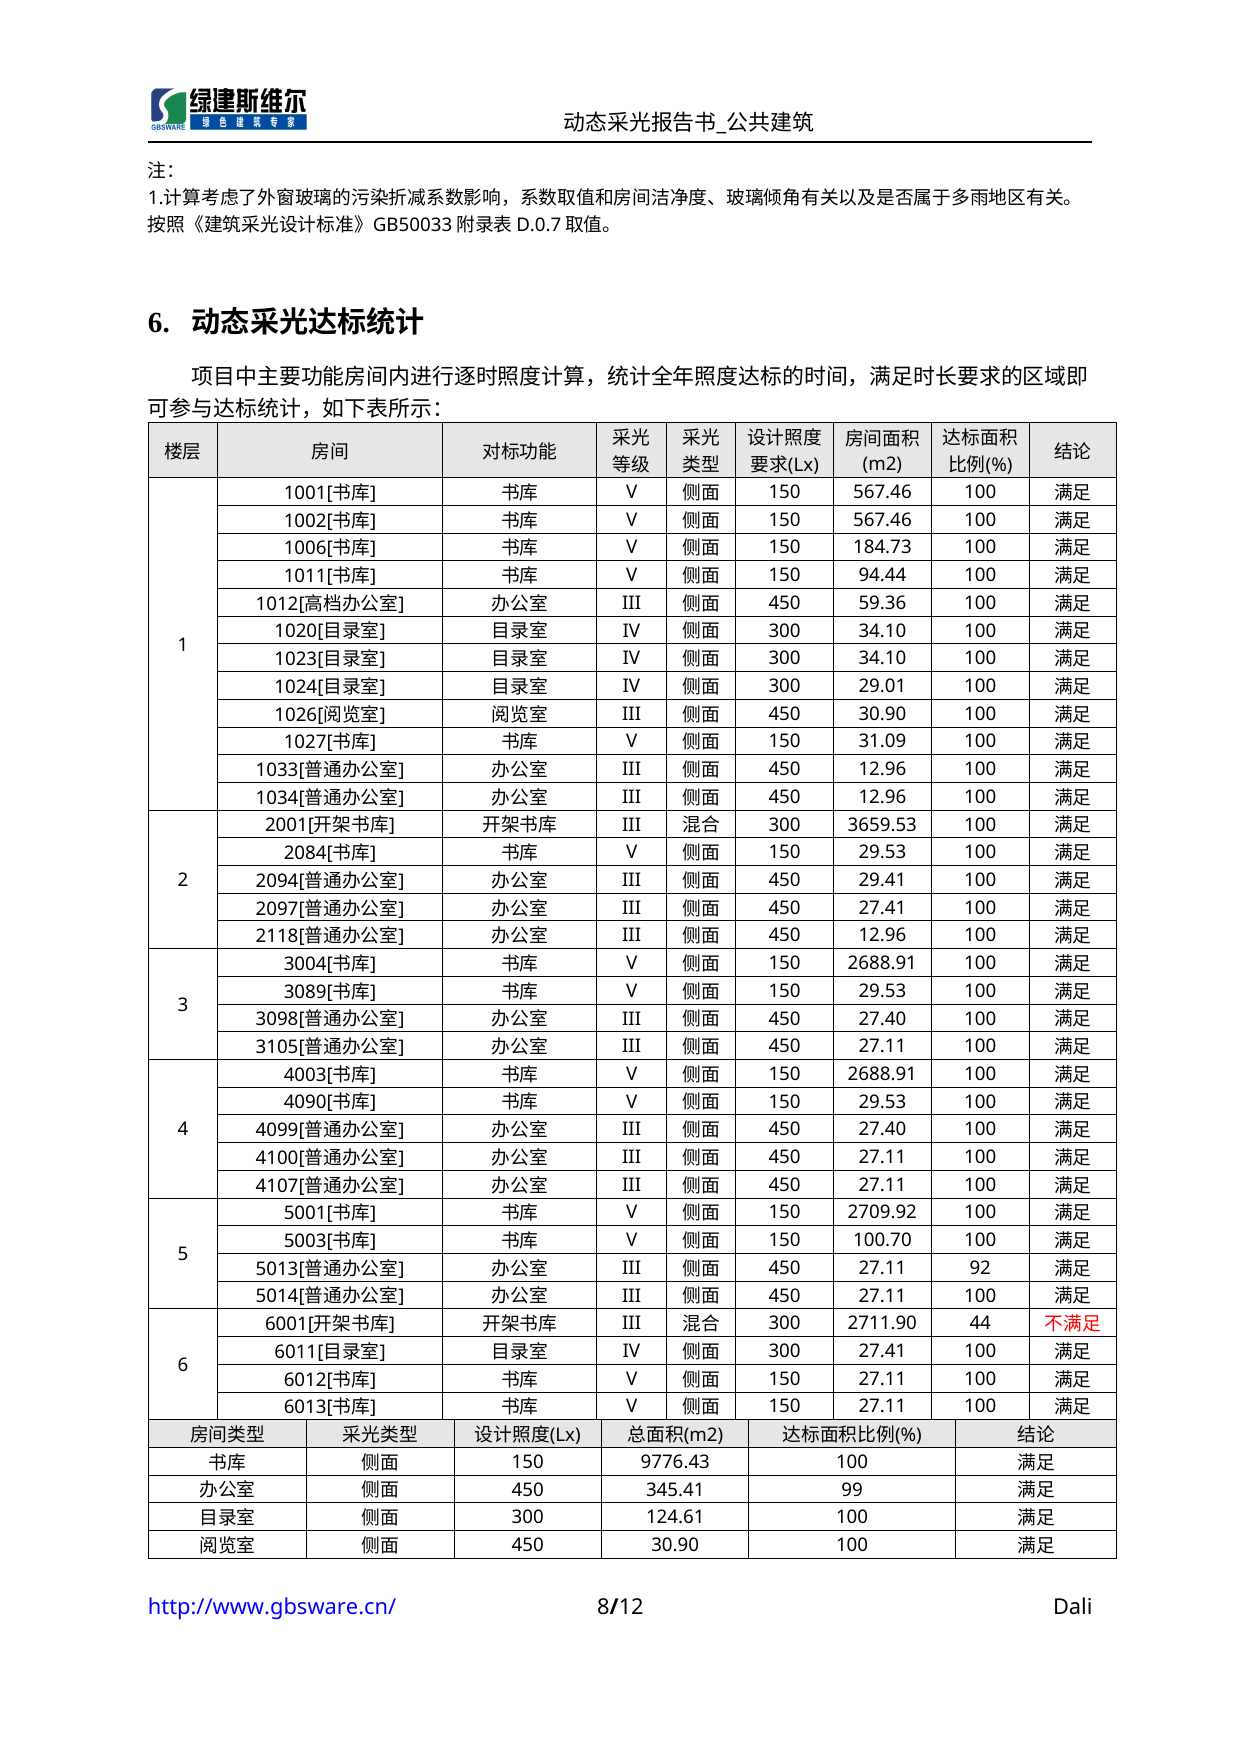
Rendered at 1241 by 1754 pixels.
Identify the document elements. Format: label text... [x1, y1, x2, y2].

table_cell 12.96 [834, 755, 931, 782]
table_cell V [597, 1393, 666, 1419]
table_header 楼层 [149, 423, 217, 477]
table_cell 150 [736, 838, 833, 865]
table_cell 侧面 [667, 838, 735, 865]
table_cell 100 [932, 1337, 1029, 1364]
table_cell 满足 [1030, 700, 1116, 726]
table_cell 100 [932, 949, 1029, 976]
table_cell 侧面 [667, 1199, 735, 1225]
table_cell 侧面 [667, 894, 735, 920]
table_header 采光 等级 [597, 423, 666, 477]
table_cell 侧面 [667, 1254, 735, 1281]
table_cell 满足 [1030, 1088, 1116, 1114]
table_cell V [597, 728, 666, 754]
table_cell 450 [736, 1143, 833, 1170]
table_cell 100 [932, 1199, 1029, 1225]
table_cell V [597, 1060, 666, 1087]
table_cell 6 [149, 1309, 217, 1419]
table_cell 567.46 [834, 506, 931, 532]
table_cell 450 [736, 783, 833, 809]
table_cell 100 [932, 617, 1029, 643]
table_cell 总面积(m2) [602, 1420, 748, 1447]
table_cell 150 [736, 1226, 833, 1253]
table_cell 150 [736, 949, 833, 976]
table_cell 达标面积比例(%) [749, 1420, 955, 1447]
table_cell 书库 [443, 977, 596, 1003]
table_cell 12.96 [834, 783, 931, 809]
table_cell 27.41 [834, 1337, 931, 1364]
table_cell 100 [932, 1060, 1029, 1087]
table_cell 书库 [443, 949, 596, 976]
table_cell 345.41 [602, 1476, 748, 1502]
table_cell 侧面 [667, 755, 735, 782]
table_cell 满足 [956, 1476, 1116, 1502]
table_cell 侧面 [667, 672, 735, 699]
table_cell III [597, 1005, 666, 1031]
table_cell 3098[普通办公室] [218, 1005, 442, 1031]
text 项目中主要功能房间内进行逐时照度计算，统计全年照度达标的时间，满足时长要求的区域即可参与达标统计，如下表所示： [148, 359, 1092, 422]
table_cell 满足 [1030, 506, 1116, 532]
table_cell 150 [736, 977, 833, 1003]
table_cell V [597, 1365, 666, 1391]
table_cell 侧面 [667, 1337, 735, 1364]
table_cell 满足 [1030, 894, 1116, 920]
table_cell 侧面 [667, 949, 735, 976]
table_cell 31.09 [834, 728, 931, 754]
table_cell 2709.92 [834, 1199, 931, 1225]
table_cell 侧面 [667, 1143, 735, 1170]
table_cell 侧面 [667, 1282, 735, 1308]
table_cell III [597, 866, 666, 893]
table_cell 100 [932, 1005, 1029, 1031]
table_cell 100 [932, 866, 1029, 893]
table_cell 侧面 [667, 1060, 735, 1087]
table_cell 150 [736, 1088, 833, 1114]
table_cell 满足 [1030, 921, 1116, 948]
table_cell III [597, 1115, 666, 1142]
table_cell 不满足 [1030, 1309, 1116, 1336]
table_cell 侧面 [667, 1032, 735, 1059]
table_cell 6013[书库] [218, 1393, 442, 1419]
table_cell 目录室 [443, 644, 596, 671]
table_cell 450 [736, 1282, 833, 1308]
table_cell 混合 [667, 1309, 735, 1336]
table_cell 侧面 [307, 1448, 454, 1474]
table_cell III [597, 1032, 666, 1059]
table_cell IV [597, 617, 666, 643]
table_cell 29.53 [834, 838, 931, 865]
table_cell 侧面 [667, 1088, 735, 1114]
table_cell 27.11 [834, 1143, 931, 1170]
table_cell 100 [932, 700, 1029, 726]
table_cell V [597, 534, 666, 560]
table_cell 2118[普通办公室] [218, 921, 442, 948]
table_cell 满足 [1030, 1226, 1116, 1253]
table_cell 450 [736, 700, 833, 726]
table_cell 150 [736, 1365, 833, 1391]
table_cell 1001[书库] [218, 478, 442, 505]
table_cell 300 [736, 811, 833, 837]
table_cell 34.10 [834, 644, 931, 671]
table_cell 29.01 [834, 672, 931, 699]
table_cell 184.73 [834, 534, 931, 560]
table_cell 满足 [1030, 1199, 1116, 1225]
table_cell 150 [736, 1199, 833, 1225]
table_cell 100 [932, 1032, 1029, 1059]
table_cell IV [597, 672, 666, 699]
table_cell 1002[书库] [218, 506, 442, 532]
table_cell V [597, 561, 666, 588]
table_cell 侧面 [667, 783, 735, 809]
table_cell 书库 [443, 838, 596, 865]
table_cell III [597, 589, 666, 616]
table_cell III [597, 921, 666, 948]
table_cell 30.90 [834, 700, 931, 726]
table_cell 办公室 [443, 921, 596, 948]
table_cell 300 [736, 644, 833, 671]
table_cell 办公室 [443, 894, 596, 920]
table_cell 29.41 [834, 866, 931, 893]
table_cell 设计照度(Lx) [455, 1420, 601, 1447]
table_cell 目录室 [149, 1503, 306, 1530]
table_cell 100 [932, 755, 1029, 782]
table_cell 100 [932, 728, 1029, 754]
table_cell 150 [736, 1060, 833, 1087]
table_cell 27.11 [834, 1171, 931, 1197]
table_cell 目录室 [443, 672, 596, 699]
table_cell 30.90 [602, 1531, 748, 1558]
table_cell 侧面 [307, 1531, 454, 1558]
table_cell 侧面 [667, 1226, 735, 1253]
table_cell V [597, 478, 666, 505]
table_cell 100 [932, 644, 1029, 671]
table_cell 100 [932, 478, 1029, 505]
table_cell 2 [149, 811, 217, 948]
table_cell 书库 [443, 478, 596, 505]
table_cell 27.40 [834, 1005, 931, 1031]
table_cell V [597, 977, 666, 1003]
table_cell 满足 [1030, 728, 1116, 754]
table_cell III [597, 1309, 666, 1336]
table_cell 5003[书库] [218, 1226, 442, 1253]
table_cell 2084[书库] [218, 838, 442, 865]
table_cell 满足 [1030, 1005, 1116, 1031]
table_cell 150 [455, 1448, 601, 1474]
table_cell 侧面 [667, 478, 735, 505]
table_cell 书库 [149, 1448, 306, 1474]
table_cell 5014[普通办公室] [218, 1282, 442, 1308]
table_cell 满足 [1030, 1171, 1116, 1197]
table_cell 1023[目录室] [218, 644, 442, 671]
table_cell 450 [736, 866, 833, 893]
table_cell 450 [455, 1531, 601, 1558]
table_cell 29.53 [834, 1088, 931, 1114]
table_cell 侧面 [667, 700, 735, 726]
table_cell 100 [932, 811, 1029, 837]
table_cell 满足 [1030, 838, 1116, 865]
table_cell 300 [736, 672, 833, 699]
table_cell 450 [736, 1115, 833, 1142]
table_cell 侧面 [667, 1115, 735, 1142]
picture [147, 88, 308, 131]
table_cell 办公室 [443, 1115, 596, 1142]
table_cell 办公室 [443, 1282, 596, 1308]
table_cell 300 [455, 1503, 601, 1530]
table_cell 100 [932, 589, 1029, 616]
table_cell 侧面 [667, 561, 735, 588]
table_header 房间 [218, 423, 442, 477]
table_cell 3659.53 [834, 811, 931, 837]
table_cell 侧面 [667, 866, 735, 893]
table_cell 满足 [1030, 811, 1116, 837]
table_cell 办公室 [443, 1143, 596, 1170]
table_cell 满足 [1030, 866, 1116, 893]
table_cell 侧面 [667, 506, 735, 532]
table_cell 5001[书库] [218, 1199, 442, 1225]
table_cell 侧面 [667, 617, 735, 643]
table_cell 办公室 [443, 1254, 596, 1281]
table_cell III [597, 811, 666, 837]
table_cell 100 [932, 534, 1029, 560]
table_cell 300 [736, 1337, 833, 1364]
table_cell 满足 [1030, 1143, 1116, 1170]
table_cell V [597, 506, 666, 532]
table_cell 27.40 [834, 1115, 931, 1142]
table_cell III [597, 1254, 666, 1281]
table_cell 124.61 [602, 1503, 748, 1530]
table_cell 满足 [956, 1448, 1116, 1474]
table_cell 办公室 [149, 1476, 306, 1502]
table_cell 书库 [443, 1393, 596, 1419]
table_cell 办公室 [443, 589, 596, 616]
table_cell 开架书库 [443, 1309, 596, 1336]
table_cell 450 [736, 589, 833, 616]
table_cell 办公室 [443, 783, 596, 809]
table_cell 5 [149, 1199, 217, 1308]
text 1.计算考虑了外窗玻璃的污染折减系数影响，系数取值和房间洁净度、玻璃倾角有关以及是否属于多雨地区有关。按照《建筑采光设计标准》GB50033附录表D.0.7取值。 [148, 183, 1092, 237]
table_header 达标面积 比例(%) [932, 423, 1029, 477]
table_cell 100 [932, 838, 1029, 865]
table_cell 满足 [956, 1531, 1116, 1558]
table_cell 4003[书库] [218, 1060, 442, 1087]
table_cell 阅览室 [149, 1531, 306, 1558]
table_cell 2688.91 [834, 1060, 931, 1087]
table_cell 100 [932, 1115, 1029, 1142]
table_cell 450 [455, 1476, 601, 1502]
table_cell 150 [736, 728, 833, 754]
table_cell 满足 [1030, 644, 1116, 671]
table_cell 300 [736, 1309, 833, 1336]
table_cell 1034[普通办公室] [218, 783, 442, 809]
table_cell 450 [736, 894, 833, 920]
table_cell 书库 [443, 506, 596, 532]
table_cell 满足 [1030, 617, 1116, 643]
table_cell 开架书库 [443, 811, 596, 837]
table_cell 100 [932, 506, 1029, 532]
table_cell 27.11 [834, 1365, 931, 1391]
table_header 对标功能 [443, 423, 596, 477]
table_cell 1027[书库] [218, 728, 442, 754]
table_cell V [597, 1199, 666, 1225]
table_cell 3089[书库] [218, 977, 442, 1003]
table_cell 450 [736, 1005, 833, 1031]
table_cell 办公室 [443, 1005, 596, 1031]
table_cell 450 [736, 921, 833, 948]
table_cell 侧面 [667, 1393, 735, 1419]
table_cell 27.11 [834, 1032, 931, 1059]
table_cell 满足 [1030, 755, 1116, 782]
table_cell 27.11 [834, 1282, 931, 1308]
table_cell 100 [749, 1448, 955, 1474]
table_cell 1020[目录室] [218, 617, 442, 643]
table_cell 150 [736, 506, 833, 532]
table_header 设计照度 要求(Lx) [736, 423, 833, 477]
table_cell 侧面 [667, 589, 735, 616]
table_cell 房间类型 [149, 1420, 306, 1447]
table_cell 办公室 [443, 866, 596, 893]
table_cell 100 [932, 1143, 1029, 1170]
table_cell 6011[目录室] [218, 1337, 442, 1364]
table_cell 100 [932, 783, 1029, 809]
table_cell 满足 [1030, 1032, 1116, 1059]
table_cell 侧面 [307, 1476, 454, 1502]
table_cell 100 [749, 1503, 955, 1530]
table_cell V [597, 1088, 666, 1114]
table_cell 4090[书库] [218, 1088, 442, 1114]
table_cell 书库 [443, 1226, 596, 1253]
table_cell 侧面 [667, 1365, 735, 1391]
table_cell 100 [932, 1393, 1029, 1419]
table_cell 目录室 [443, 617, 596, 643]
table_cell 1011[书库] [218, 561, 442, 588]
table_cell 2094[普通办公室] [218, 866, 442, 893]
table_cell 450 [736, 1171, 833, 1197]
table_cell 100 [932, 977, 1029, 1003]
table_cell 2711.90 [834, 1309, 931, 1336]
subtitle 动态采光达标统计 [148, 288, 1092, 353]
table_cell 满足 [1030, 672, 1116, 699]
table_cell 满足 [1030, 1254, 1116, 1281]
table_cell 3 [149, 949, 217, 1059]
table_cell 150 [736, 1393, 833, 1419]
table_cell 书库 [443, 561, 596, 588]
table_cell 450 [736, 1032, 833, 1059]
table_cell 5013[普通办公室] [218, 1254, 442, 1281]
table_cell 阅览室 [443, 700, 596, 726]
table_cell 34.10 [834, 617, 931, 643]
table_cell 100 [932, 1088, 1029, 1114]
table_cell 99 [749, 1476, 955, 1502]
table_cell 侧面 [667, 728, 735, 754]
table_cell 450 [736, 1254, 833, 1281]
table_cell III [597, 1171, 666, 1197]
table_cell 侧面 [667, 921, 735, 948]
table_cell 450 [736, 755, 833, 782]
table_cell 满足 [1030, 1393, 1116, 1419]
table_cell 100 [932, 1282, 1029, 1308]
table_cell 150 [736, 561, 833, 588]
table_cell 采光类型 [307, 1420, 454, 1447]
table_cell 150 [736, 534, 833, 560]
table_cell 满足 [1030, 1115, 1116, 1142]
table_cell 满足 [1030, 783, 1116, 809]
table_cell 满足 [1030, 1337, 1116, 1364]
table_cell 满足 [1030, 977, 1116, 1003]
table_cell 书库 [443, 728, 596, 754]
table_cell 3004[书库] [218, 949, 442, 976]
table_cell 44 [932, 1309, 1029, 1336]
table_cell 59.36 [834, 589, 931, 616]
table_cell 满足 [1030, 1282, 1116, 1308]
table_cell 29.53 [834, 977, 931, 1003]
table_cell 1024[目录室] [218, 672, 442, 699]
table_cell 4 [149, 1060, 217, 1197]
table_cell 侧面 [667, 1005, 735, 1031]
table_cell 书库 [443, 1199, 596, 1225]
table_cell 27.11 [834, 1393, 931, 1419]
table_cell 100 [932, 561, 1029, 588]
table_cell IV [597, 644, 666, 671]
table_header 采光 类型 [667, 423, 735, 477]
table_cell 27.41 [834, 894, 931, 920]
table_cell 满足 [1030, 534, 1116, 560]
table_cell III [597, 1282, 666, 1308]
table_cell 100 [932, 1365, 1029, 1391]
table_cell 9776.43 [602, 1448, 748, 1474]
table_cell III [597, 755, 666, 782]
table_cell V [597, 1226, 666, 1253]
table_cell 300 [736, 617, 833, 643]
table_cell 侧面 [307, 1503, 454, 1530]
table_cell 满足 [1030, 949, 1116, 976]
table_cell 100.70 [834, 1226, 931, 1253]
table_cell 办公室 [443, 1032, 596, 1059]
table_cell III [597, 700, 666, 726]
table_cell 书库 [443, 1365, 596, 1391]
table_cell 2688.91 [834, 949, 931, 976]
table_cell 结论 [956, 1420, 1116, 1447]
table_cell 满足 [956, 1503, 1116, 1530]
table_cell 94.44 [834, 561, 931, 588]
table_cell 12.96 [834, 921, 931, 948]
table_cell 满足 [1030, 589, 1116, 616]
table_cell 满足 [1030, 1060, 1116, 1087]
table_cell III [597, 894, 666, 920]
table_cell 书库 [443, 1088, 596, 1114]
table_header 结论 [1030, 423, 1116, 477]
table_cell 书库 [443, 534, 596, 560]
table_cell V [597, 949, 666, 976]
table_cell 2097[普通办公室] [218, 894, 442, 920]
table_cell 侧面 [667, 534, 735, 560]
table_cell 办公室 [443, 1171, 596, 1197]
table_cell 92 [932, 1254, 1029, 1281]
table_cell 150 [736, 478, 833, 505]
table_cell 书库 [443, 1060, 596, 1087]
table_cell 1012[高档办公室] [218, 589, 442, 616]
table_cell 100 [932, 921, 1029, 948]
table_cell 4107[普通办公室] [218, 1171, 442, 1197]
table_cell 100 [932, 1171, 1029, 1197]
table_cell 办公室 [443, 755, 596, 782]
table_cell 1033[普通办公室] [218, 755, 442, 782]
table_cell III [597, 783, 666, 809]
table_cell V [597, 838, 666, 865]
table_cell 27.11 [834, 1254, 931, 1281]
table_cell 混合 [667, 811, 735, 837]
table_header 房间面积 (m2) [834, 423, 931, 477]
table_cell IV [597, 1337, 666, 1364]
table_cell 侧面 [667, 1171, 735, 1197]
text 注： [148, 156, 1092, 183]
table_cell 6012[书库] [218, 1365, 442, 1391]
table_cell 4100[普通办公室] [218, 1143, 442, 1170]
table_cell 3105[普通办公室] [218, 1032, 442, 1059]
table_cell 567.46 [834, 478, 931, 505]
table_cell 满足 [1030, 561, 1116, 588]
table_cell 侧面 [667, 644, 735, 671]
table_cell 满足 [1030, 478, 1116, 505]
table_cell 4099[普通办公室] [218, 1115, 442, 1142]
table_cell 100 [932, 1226, 1029, 1253]
table_cell 满足 [1030, 1365, 1116, 1391]
table_cell 1 [149, 478, 217, 809]
table_cell 100 [749, 1531, 955, 1558]
table_cell 侧面 [667, 977, 735, 1003]
table_cell 6001[开架书库] [218, 1309, 442, 1336]
table_cell 1006[书库] [218, 534, 442, 560]
table_cell III [597, 1143, 666, 1170]
table_cell 目录室 [443, 1337, 596, 1364]
table_cell 100 [932, 672, 1029, 699]
table_cell 2001[开架书库] [218, 811, 442, 837]
table_cell 100 [932, 894, 1029, 920]
table_cell 1026[阅览室] [218, 700, 442, 726]
